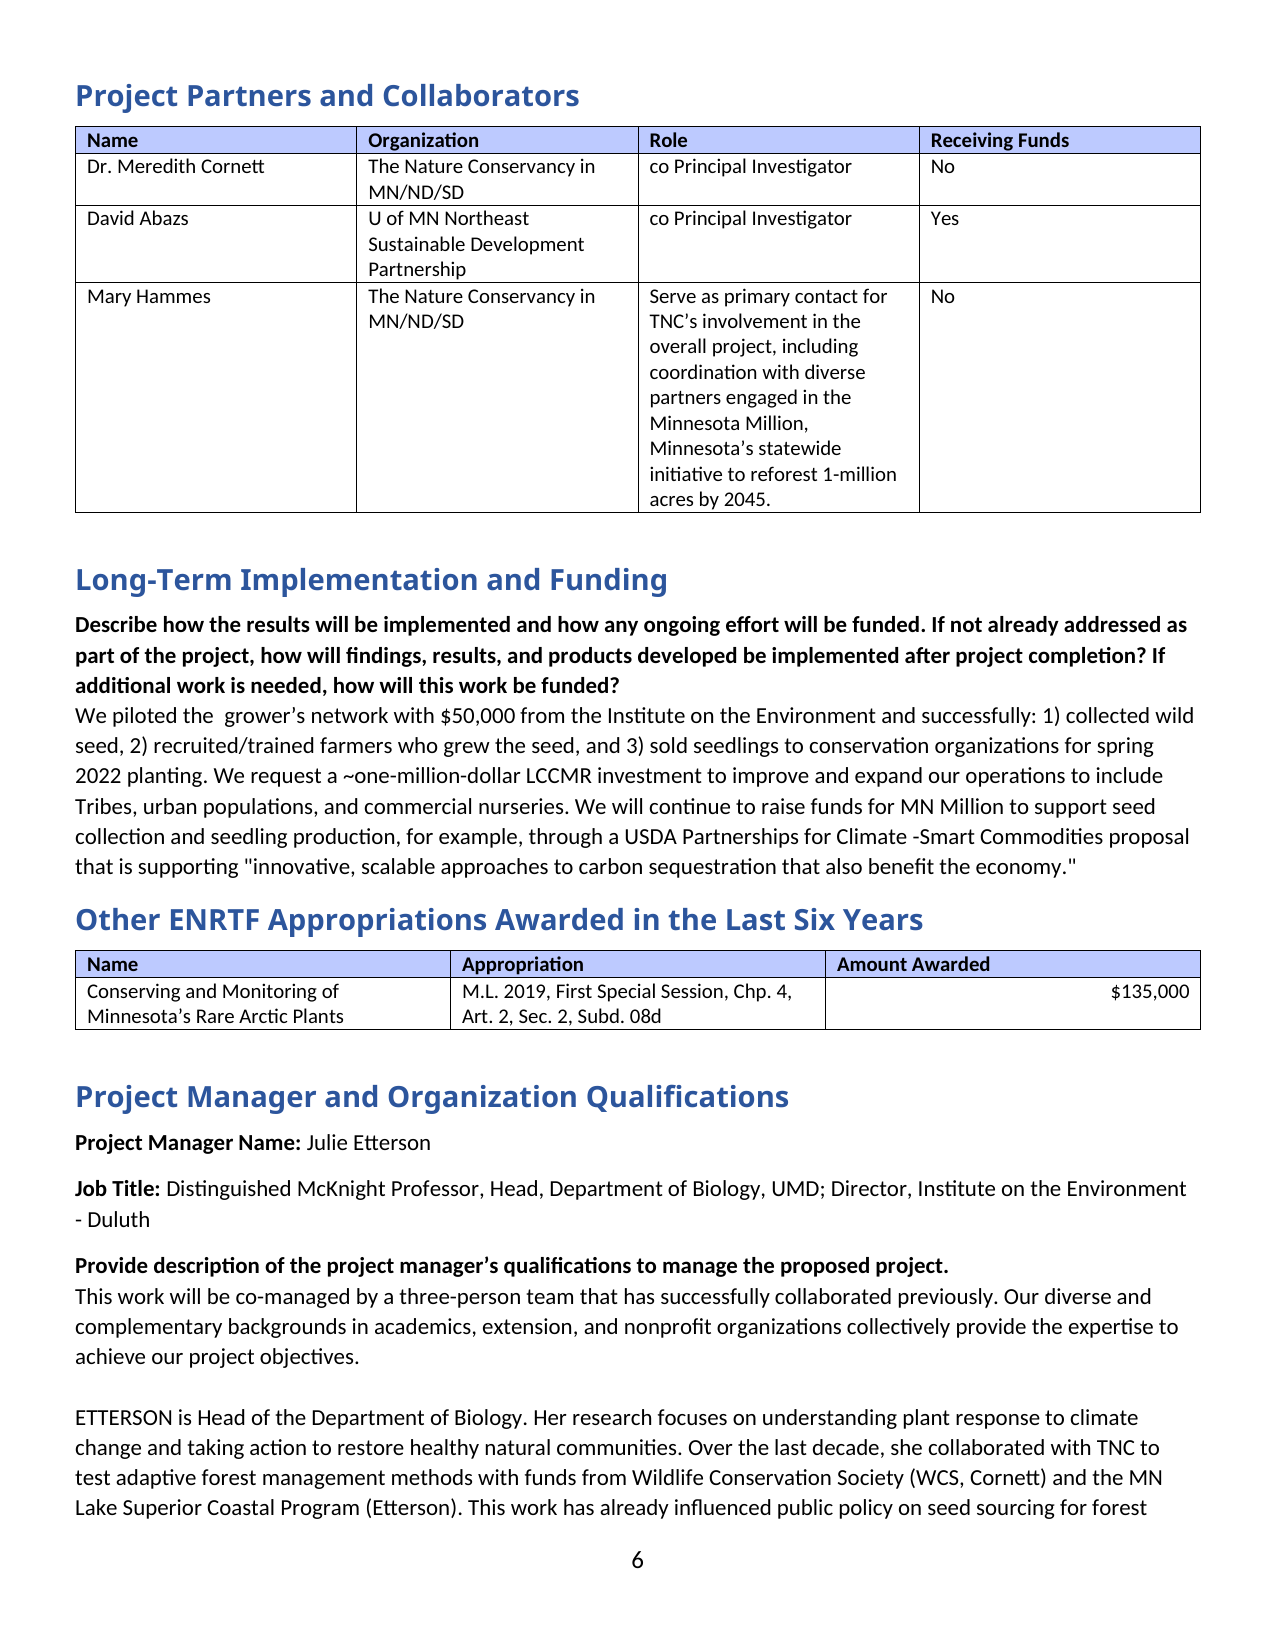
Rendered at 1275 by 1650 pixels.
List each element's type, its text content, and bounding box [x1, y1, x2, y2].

table_cell David Abazs [76, 206, 356, 282]
subtitle Other ENRTF Appropriations Awarded in the Last Six Years [75, 899, 1200, 939]
table_cell The Nature Conservancy in MN/ND/SD [357, 283, 638, 512]
table_cell co Principal Investigator [639, 206, 919, 282]
table_cell Dr. Meredith Cornett [76, 154, 356, 204]
text Project Manager Name: Julie Etterson [75, 1128, 1200, 1156]
table_header Amount Awarded [826, 951, 1200, 977]
table_cell co Principal Investigator [639, 154, 919, 204]
table_cell M.L. 2019, First Special Session, Chp. 4, Art. 2, Sec. 2, Subd. 08d [451, 978, 825, 1029]
table_cell Conserving and Monitoring of Minnesota’s Rare Arctic Plants [76, 978, 450, 1029]
table_cell U of MN Northeast Sustainable Development Partnership [357, 206, 638, 282]
table_cell The Nature Conservancy in MN/ND/SD [357, 154, 638, 204]
table_header Name [76, 127, 356, 153]
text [75, 1252, 1200, 1521]
text Describe how the results will be implemented and how any ongoing effort will be funded. If not already addressed as part of the project, how will findings, results, and products developed be implemented after project completion? If additional work is needed, how will this work be funded? We piloted the grower’s network with $50,000 from the Institute on the Environment and successfully: 1) collected wild seed, 2) recruited/trained farmers who grew the seed, and 3) sold seedlings to conservation organizations for spring 2022 planting. We request a ~one-million-dollar LCCMR investment to improve and expand our operations to include Tribes, urban populations, and commercial nurseries. We will continue to raise funds for MN Million to support seed collection and seedling production, for example, through a USDA Partnerships for Climate -Smart Commodities proposal that is supporting "innovative, scalable approaches to carbon sequestration that also benefit the economy." [75, 611, 1200, 880]
text Job Title: Distinguished McKnight Professor, Head, Department of Biology, UMD; Director, Institute on the Environment - Duluth [75, 1174, 1200, 1233]
table_header Receiving Funds [920, 127, 1200, 153]
table_cell Mary Hammes [76, 283, 356, 512]
table_header Name [76, 951, 450, 977]
table_cell No [920, 283, 1200, 512]
subtitle Project Manager and Organization Qualifications [75, 1077, 1200, 1116]
subtitle Long-Term Implementation and Funding [75, 559, 1200, 599]
subtitle Project Partners and Collaborators [75, 75, 1200, 115]
table_header Role [639, 127, 919, 153]
table_cell No [920, 154, 1200, 204]
table_header Appropriation [451, 951, 825, 977]
table_cell Yes [920, 206, 1200, 282]
table_header Organization [357, 127, 638, 153]
table_cell Serve as primary contact for TNC’s involvement in the overall project, including coordination with diverse partners engaged in the Minnesota Million, Minnesota’s statewide initiative to reforest 1-million acres by 2045. [639, 283, 919, 512]
table_cell $135,000 [826, 978, 1200, 1029]
